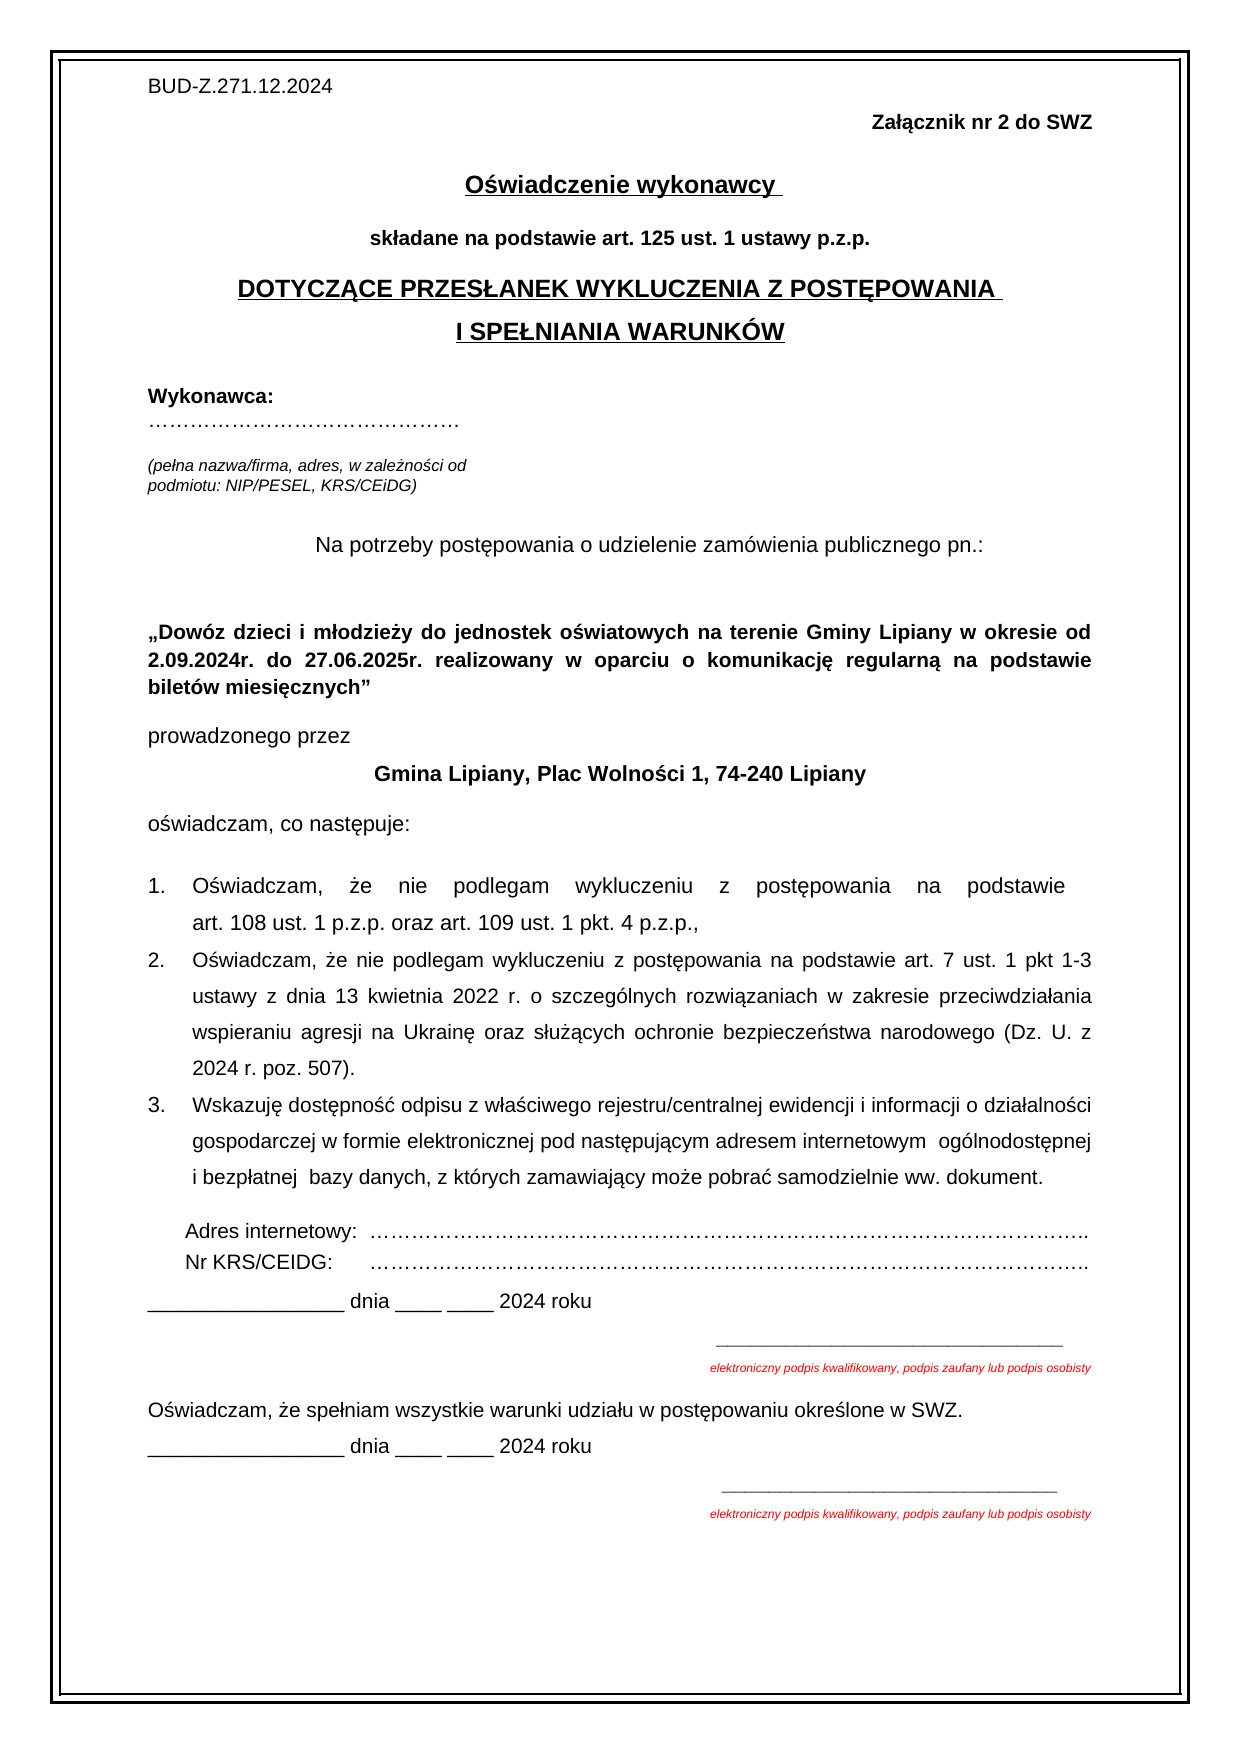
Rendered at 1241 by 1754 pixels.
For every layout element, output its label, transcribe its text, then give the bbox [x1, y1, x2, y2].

text _____________________________ [148, 1471, 1093, 1495]
text prowadzonego przez [148, 723, 1093, 748]
text Oświadczenie wykonawcy [148, 170, 1093, 199]
text Załącznik nr 2 do SWZ [148, 110, 1093, 134]
text Wykonawca: [148, 384, 1093, 408]
text Gmina Lipiany, Plac Wolności 1, 74-240 Lipiany [148, 761, 1093, 786]
text składane na podstawie art. 125 ust. 1 ustawy p.z.p. [148, 226, 1093, 249]
text Na potrzeby postępowania o udzielenie zamówienia publicznego pn.: [185, 532, 1093, 557]
list Nr KRS/CEIDG: ………………………………………………………………………………………….. [185, 1245, 1093, 1276]
list Oświadczam, że nie podlegam wykluczeniu z postępowania na podstawie art. 108 ust. 1 p.z.p. oraz art. 109 ust. 1 pkt. 4 p.z.p., [148, 872, 1093, 936]
text elektroniczny podpis kwalifikowany, podpis zaufany lub podpis osobisty [221, 1361, 1093, 1385]
text „Dowóz dzieci i młodzieży do jednostek oświatowych na terenie Gminy Lipiany w okresie od 2.09.2024r. do 27.06.2025r. realizowany w oparciu o komunikację regularną na podstawie biletów miesięcznych” [148, 620, 1093, 699]
text ……………………………………… [148, 408, 472, 432]
text ______________________________ [148, 1325, 1093, 1349]
text oświadczam, co następuje: [148, 811, 1093, 837]
text Oświadczam, że spełniam wszystkie warunki udziału w postępowaniu określone w SWZ. [148, 1398, 1107, 1422]
text _________________ dnia ____ ____ 2024 roku [148, 1434, 1093, 1458]
list Wskazuję dostępność odpisu z właściwego rejestru/centralnej ewidencji i informacji o działalności gospodarczej w formie elektronicznej pod następującym adresem internetowym ogólnodostępnej i bezpłatnej bazy danych, z których zamawiający może pobrać samodzielnie ww. dokument. [148, 1092, 1093, 1189]
list Adres internetowy: ………………………………………………………………………………………….. [185, 1213, 1093, 1245]
text _________________ dnia ____ ____ 2024 roku [148, 1288, 1093, 1312]
text elektroniczny podpis kwalifikowany, podpis zaufany lub podpis osobisty [221, 1507, 1093, 1531]
list Oświadczam, że nie podlegam wykluczeniu z postępowania na podstawie art. 7 ust. 1 pkt 1-3 ustawy z dnia 13 kwietnia 2022 r. o szczególnych rozwiązaniach w zakresie przeciwdziałania wspieraniu agresji na Ukrainę oraz służących ochronie bezpieczeństwa narodowego (Dz. U. z 2024 r. poz. 507). [148, 948, 1093, 1080]
text DOTYCZĄCE PRZESŁANEK WYKLUCZENIA Z POSTĘPOWANIA I SPEŁNIANIA WARUNKÓW [148, 274, 1093, 346]
text (pełna nazwa/firma, adres, w zależności od podmiotu: NIP/PESEL, KRS/CEiDG) [148, 456, 472, 494]
